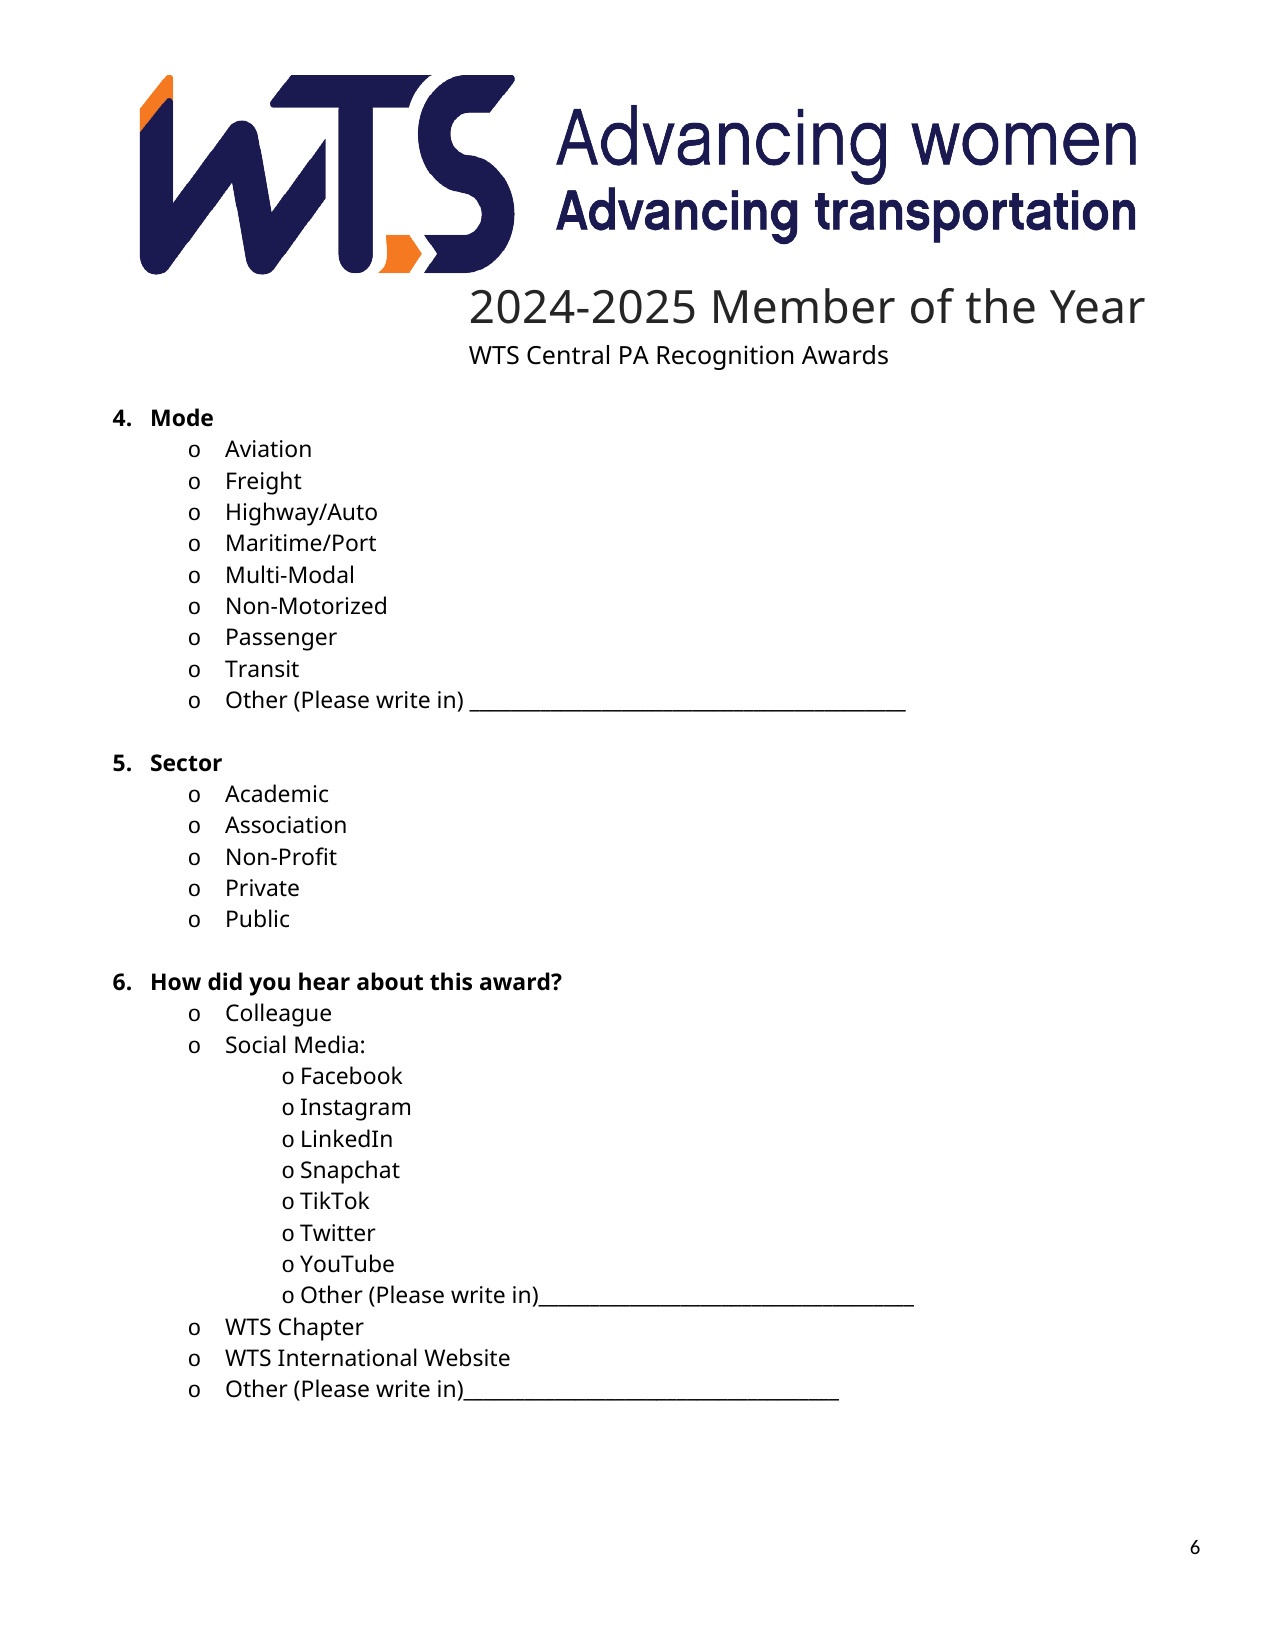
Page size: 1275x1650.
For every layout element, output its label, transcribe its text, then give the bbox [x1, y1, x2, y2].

list Academic [187, 778, 1200, 809]
list Highway/Auto [187, 496, 1200, 527]
list TikTok [281, 1185, 1200, 1217]
list Transit [187, 653, 1200, 684]
list Freight [187, 464, 1200, 496]
list Aviation [187, 433, 1200, 464]
list YouTube [281, 1248, 1200, 1279]
list How did you hear about this award? [112, 966, 1200, 997]
list Passenger [187, 621, 1200, 653]
list WTS Chapter [187, 1311, 1200, 1342]
list Mode [112, 402, 1200, 433]
picture [139, 75, 1136, 275]
list WTS International Website [187, 1342, 1200, 1373]
list Facebook [281, 1060, 1200, 1091]
list Colleague [187, 997, 1200, 1028]
list Private [187, 872, 1200, 903]
list Other (Please write in)_____________________________________ [281, 1279, 1200, 1311]
list Maritime/Port [187, 527, 1200, 559]
list Sector [112, 747, 1200, 778]
list Association [187, 809, 1200, 841]
list Non-Motorized [187, 590, 1200, 621]
list Other (Please write in)_____________________________________ [187, 1373, 1200, 1405]
list Twitter [281, 1217, 1200, 1248]
list Non-Profit [187, 841, 1200, 872]
list Snapchat [281, 1154, 1200, 1185]
list Public [187, 903, 1200, 935]
list Other (Please write in) ___________________________________________ [187, 684, 1200, 715]
list LinkedIn [281, 1123, 1200, 1154]
list Social Media: [187, 1028, 1200, 1060]
list Instagram [281, 1091, 1200, 1123]
list Multi-Modal [187, 559, 1200, 590]
